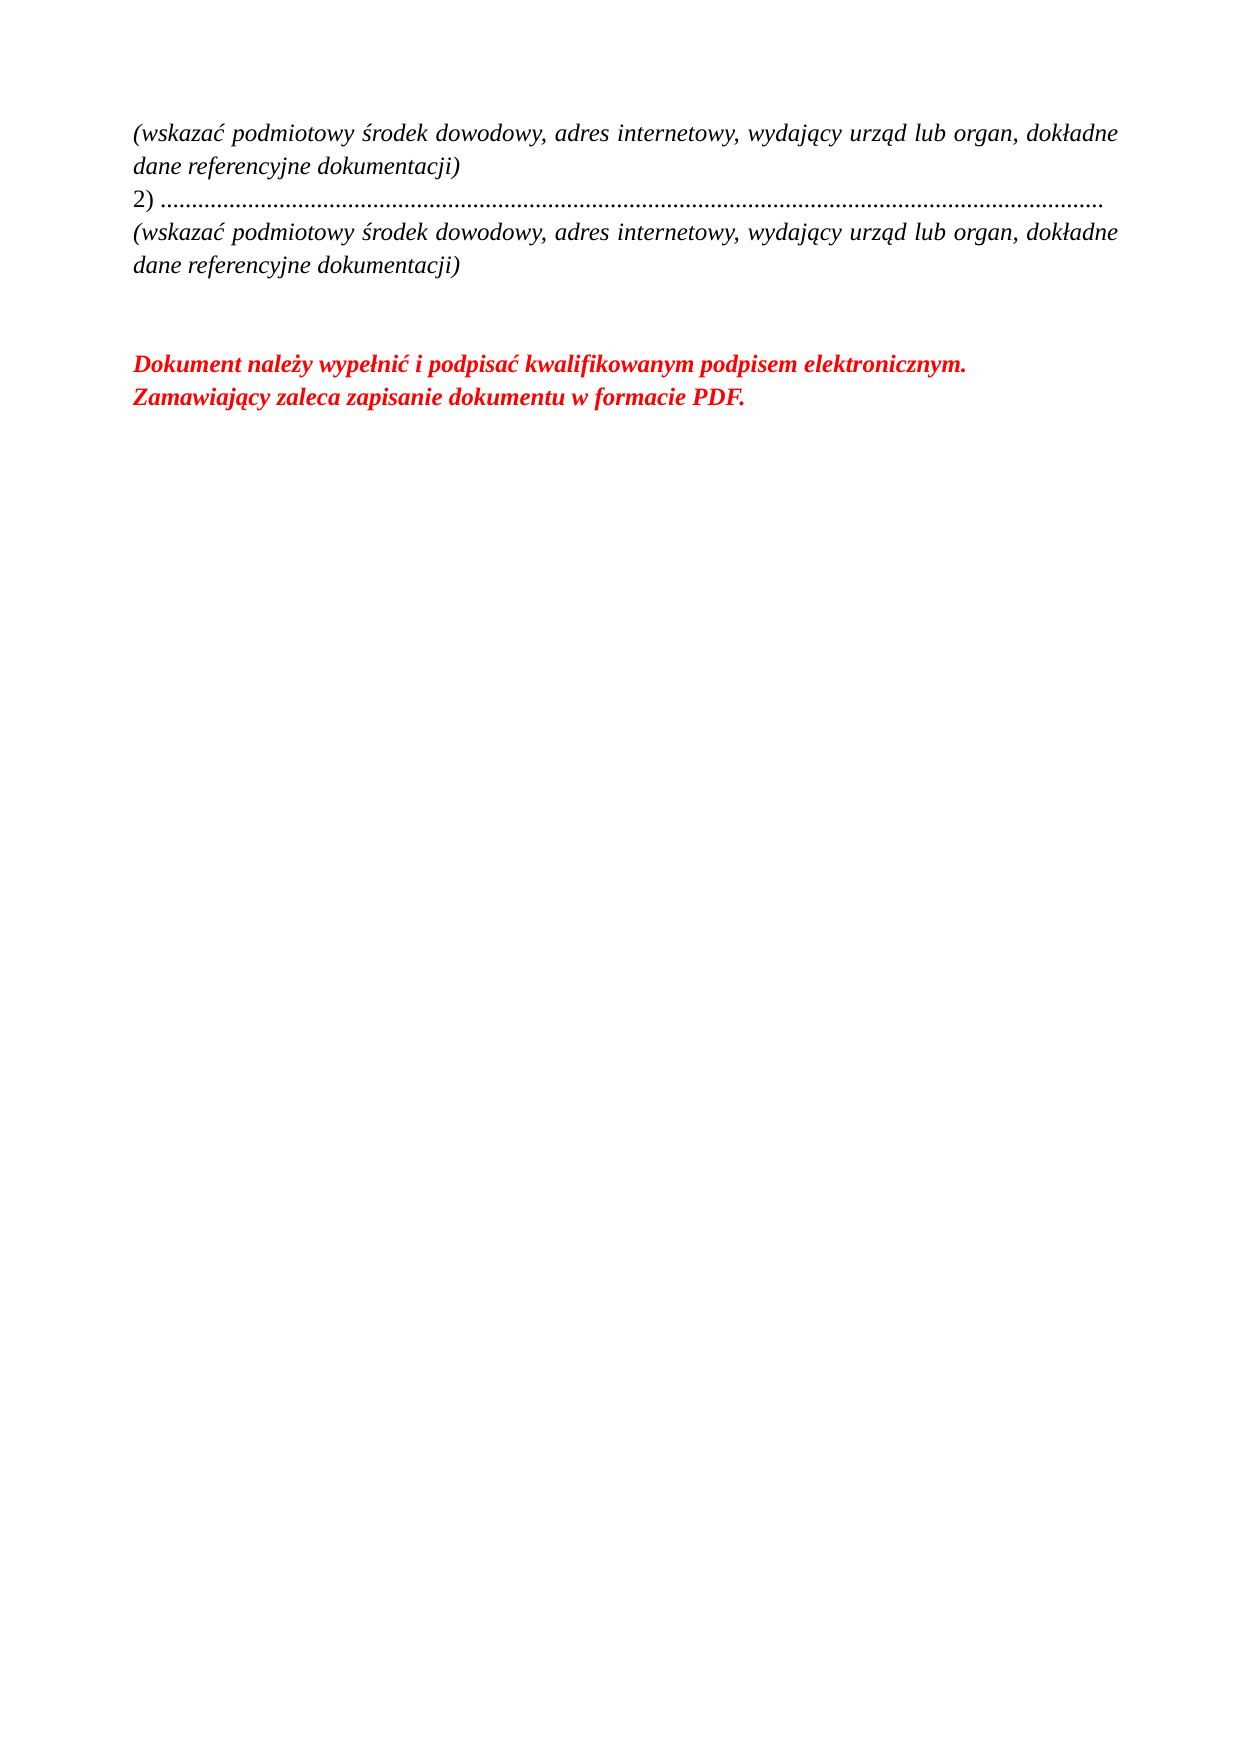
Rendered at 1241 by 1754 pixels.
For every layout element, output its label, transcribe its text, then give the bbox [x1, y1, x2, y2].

text 2) ....................................................................................................................................................... [133, 184, 1122, 213]
text (wskazać podmiotowy środek dowodowy, adres internetowy, wydający urząd lub organ, dokładne dane referencyjne dokumentacji) [133, 118, 1122, 180]
text (wskazać podmiotowy środek dowodowy, adres internetowy, wydający urząd lub organ, dokładne dane referencyjne dokumentacji) [133, 217, 1122, 279]
text Dokument należy wypełnić i podpisać kwalifikowanym podpisem elektronicznym. [133, 349, 1122, 378]
text Zamawiający zaleca zapisanie dokumentu w formacie PDF. [133, 382, 1122, 411]
